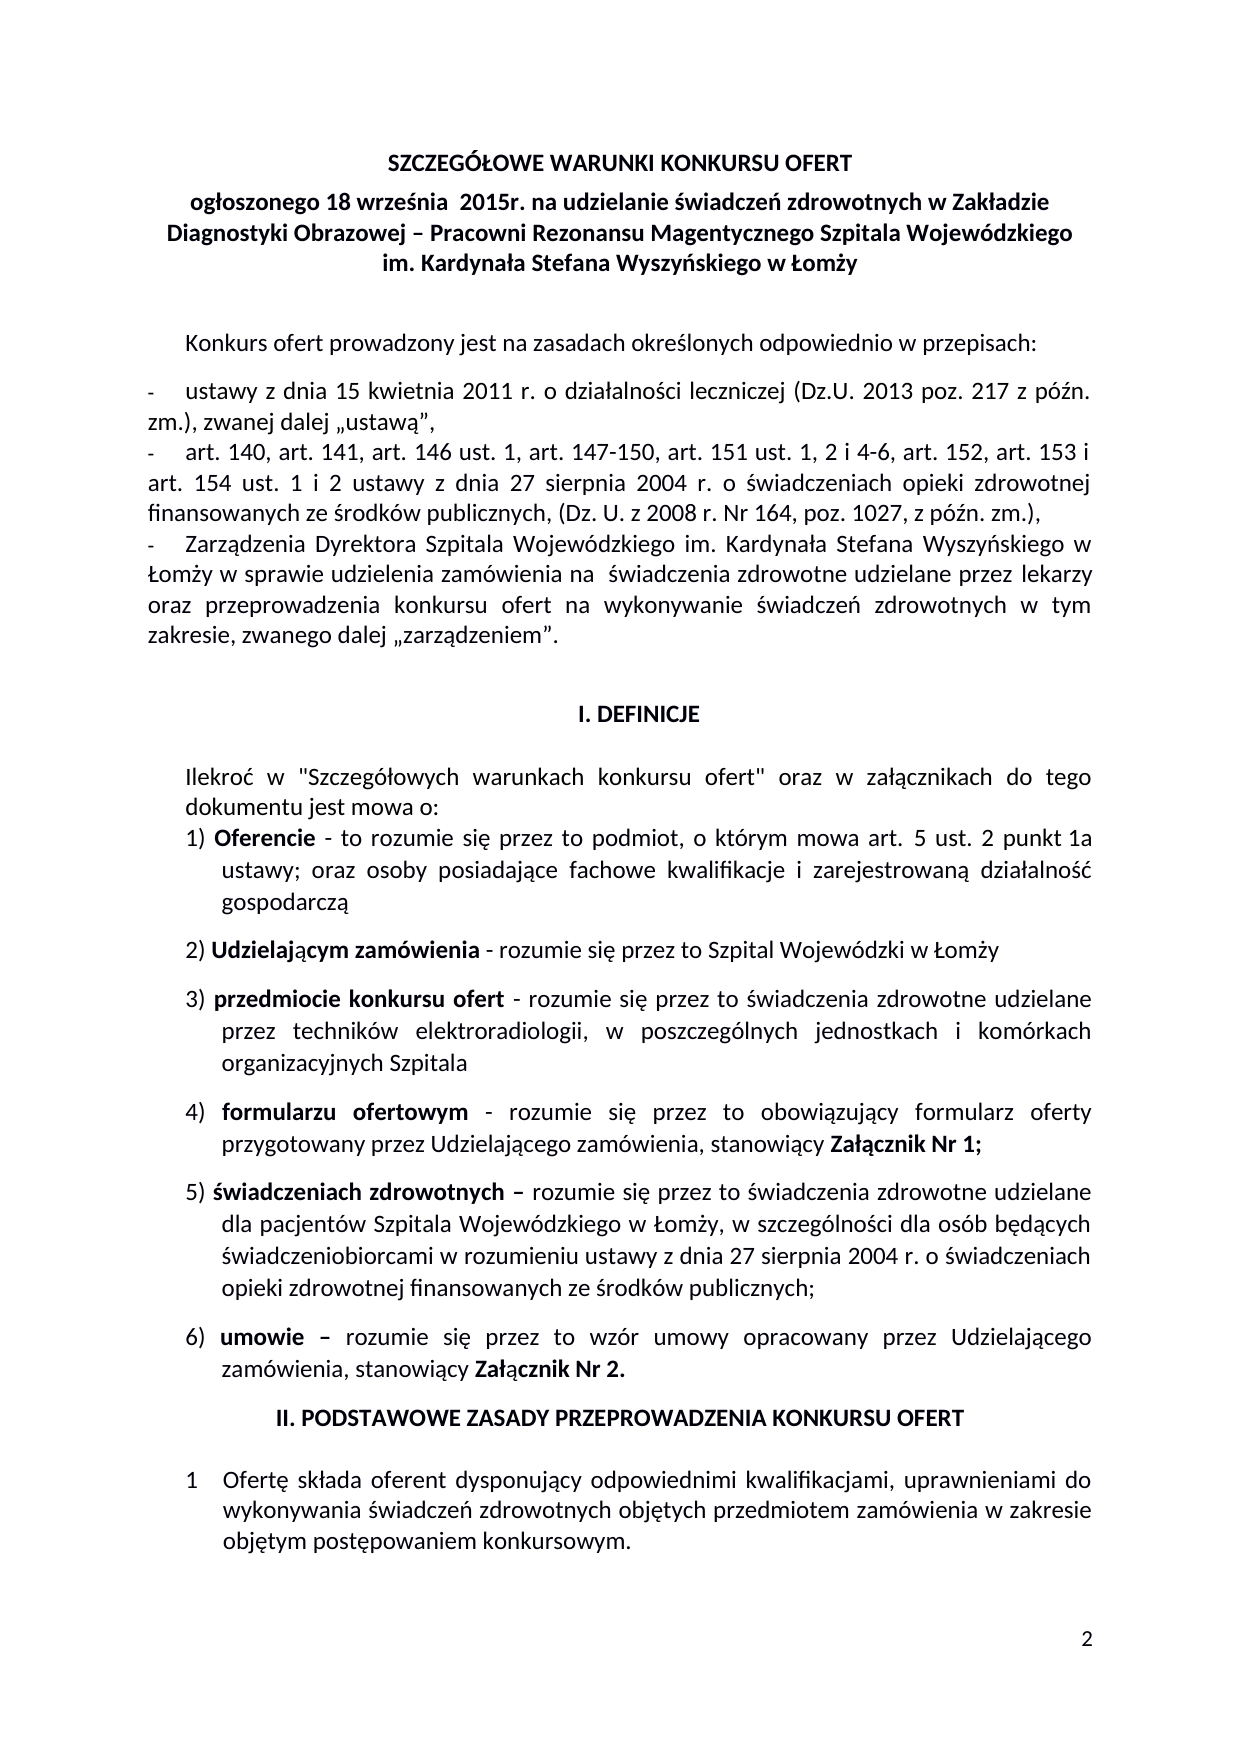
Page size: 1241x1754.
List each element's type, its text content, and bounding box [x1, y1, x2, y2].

list Ofertę składa oferent dysponujący odpowiednimi kwalifikacjami, uprawnieniami do wykonywania świadczeń zdrowotnych objętych przedmiotem zamówienia w zakresie objętym postępowaniem konkursowym. [185, 1464, 1093, 1556]
text 6) umowie – rozumie się przez to wzór umowy opracowany przez Udzielającego zamówienia, stanowiący Załącznik Nr 2. [185, 1321, 1093, 1384]
list Zarządzenia Dyrektora Szpitala Wojewódzkiego im. Kardynała Stefana Wyszyńskiego w Łomży w sprawie udzielenia zamówienia na świadczenia zdrowotne udzielane przez lekarzy oraz przeprowadzenia konkursu ofert na wykonywanie świadczeń zdrowotnych w tym zakresie, zwanego dalej „zarządzeniem”. [148, 528, 1093, 650]
text Ilekroć w "Szczegółowych warunkach konkursu ofert" oraz w załącznikach do tego dokumentu jest mowa o: [185, 761, 1093, 822]
list art. 140, art. 141, art. 146 ust. 1, art. 147-150, art. 151 ust. 1, 2 i 4-6, art. 152, art. 153 i art. 154 ust. 1 i 2 ustawy z dnia 27 sierpnia 2004 r. o świadczeniach opieki zdrowotnej finansowanych ze środków publicznych, (Dz. U. z 2008 r. Nr 164, poz. 1027, z późn. zm.), [148, 436, 1093, 528]
subtitle ogłoszonego 18 września 2015r. na udzielanie świadczeń zdrowotnych w Zakładzie Diagnostyki Obrazowej – Pracowni Rezonansu Magentycznego Szpitala Wojewódzkiego im. Kardynała Stefana Wyszyńskiego w Łomży [148, 186, 1093, 278]
text 4) formularzu ofertowym - rozumie się przez to obowiązujący formularz oferty przygotowany przez Udzielającego zamówienia, stanowiący Załącznik Nr 1; [185, 1096, 1093, 1158]
text 1) Oferencie - to rozumie się przez to podmiot, o którym mowa art. 5 ust. 2 punkt 1a ustawy; oraz osoby posiadające fachowe kwalifikacje i zarejestrowaną działalność gospodarczą [185, 822, 1093, 917]
text Konkurs ofert prowadzony jest na zasadach określonych odpowiednio w przepisach: [185, 327, 1093, 357]
text II. PODSTAWOWE ZASADY PRZEPROWADZENIA KONKURSU OFERT [148, 1402, 1093, 1432]
text I. DEFINICJE [148, 699, 1093, 729]
text 5) świadczeniach zdrowotnych – rozumie się przez to świadczenia zdrowotne udzielane dla pacjentów Szpitala Wojewódzkiego w Łomży, w szczególności dla osób będących świadczeniobiorcami w rozumieniu ustawy z dnia 27 sierpnia 2004 r. o świadczeniach opieki zdrowotnej finansowanych ze środków publicznych; [185, 1177, 1093, 1303]
subtitle SZCZEGÓŁOWE WARUNKI KONKURSU OFERT [148, 148, 1093, 178]
text 2) Udzielającym zamówienia - rozumie się przez to Szpital Wojewódzki w Łomży [185, 935, 1093, 965]
text 3) przedmiocie konkursu ofert - rozumie się przez to świadczenia zdrowotne udzielane przez techników elektroradiologii, w poszczególnych jednostkach i komórkach organizacyjnych Szpitala [185, 983, 1093, 1078]
list ustawy z dnia 15 kwietnia 2011 r. o działalności leczniczej (Dz.U. 2013 poz. 217 z późn. zm.), zwanej dalej „ustawą”, [148, 375, 1093, 436]
